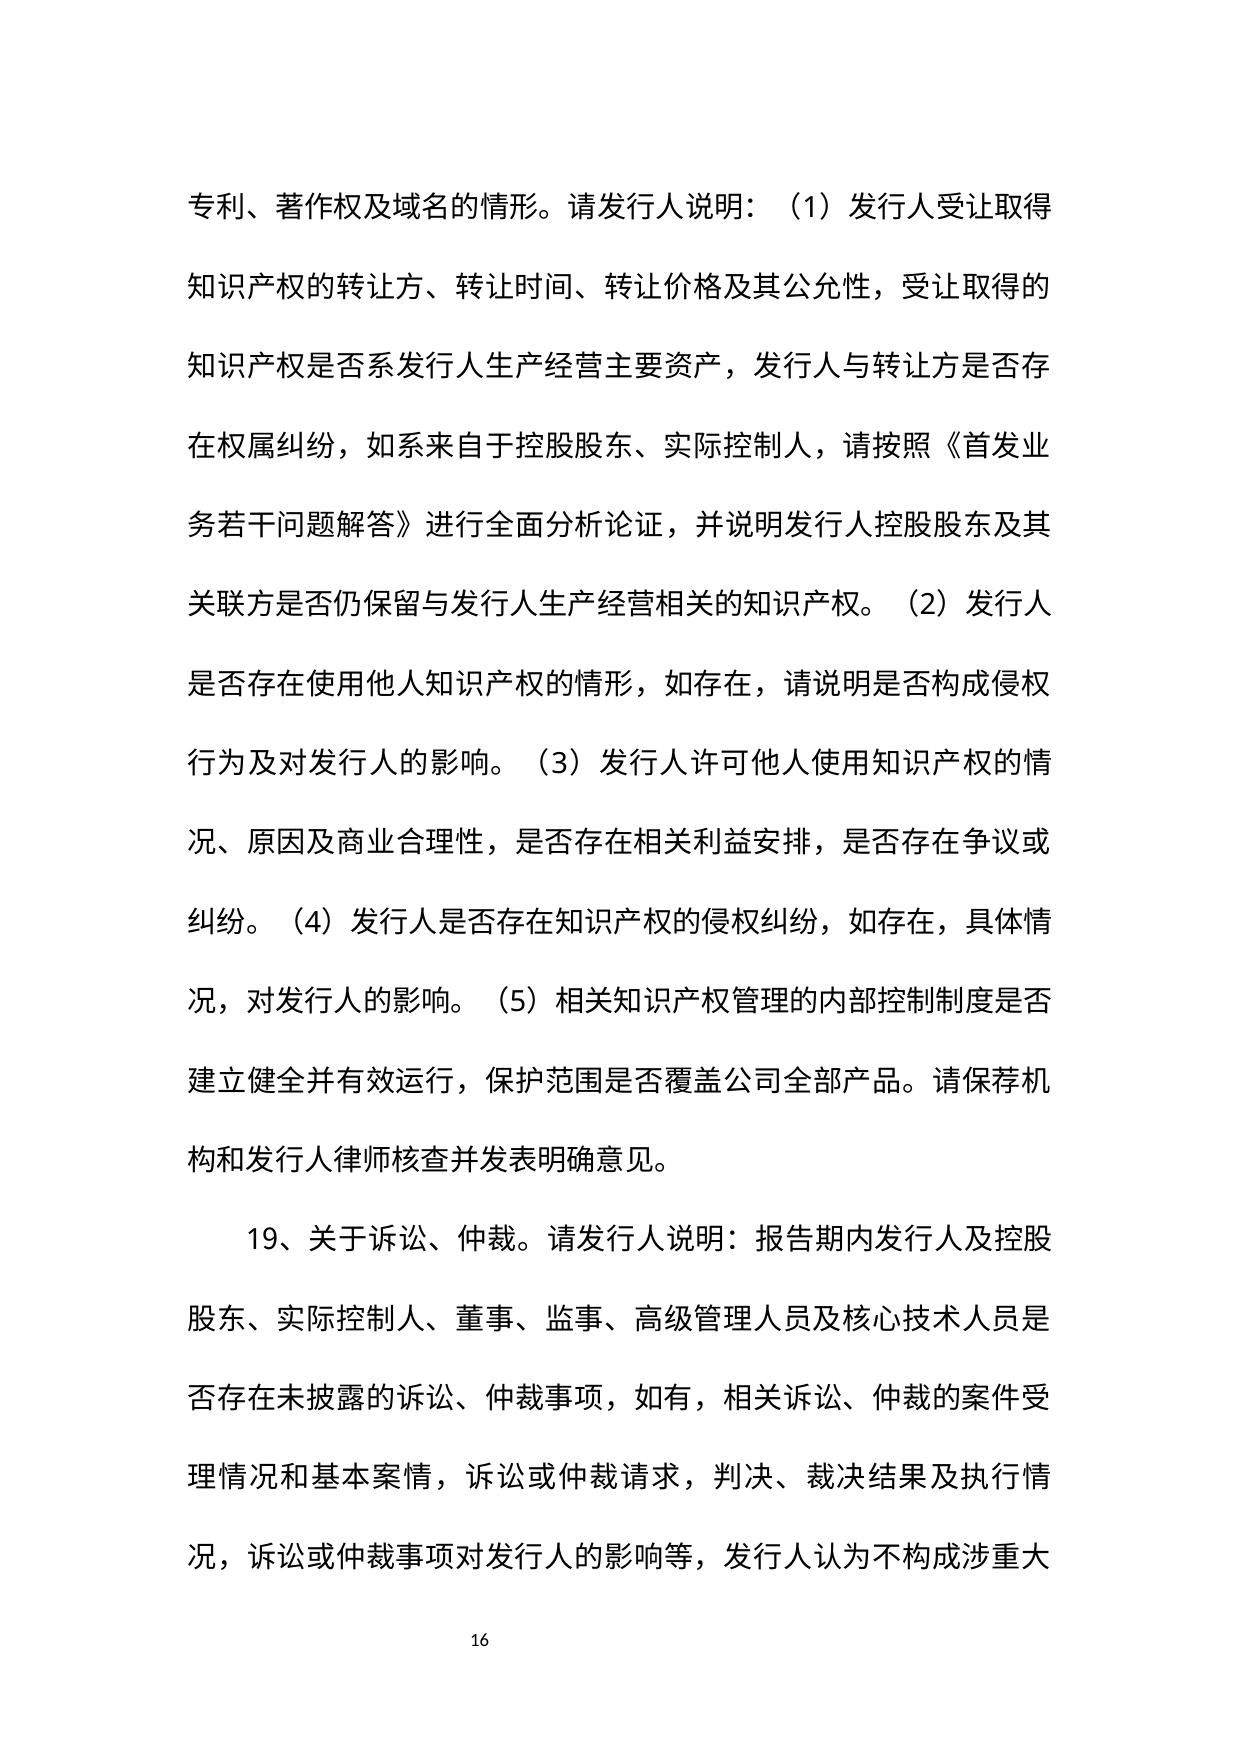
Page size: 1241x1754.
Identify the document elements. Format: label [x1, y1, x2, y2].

text [187, 166, 1053, 1197]
text [187, 1197, 1053, 1594]
